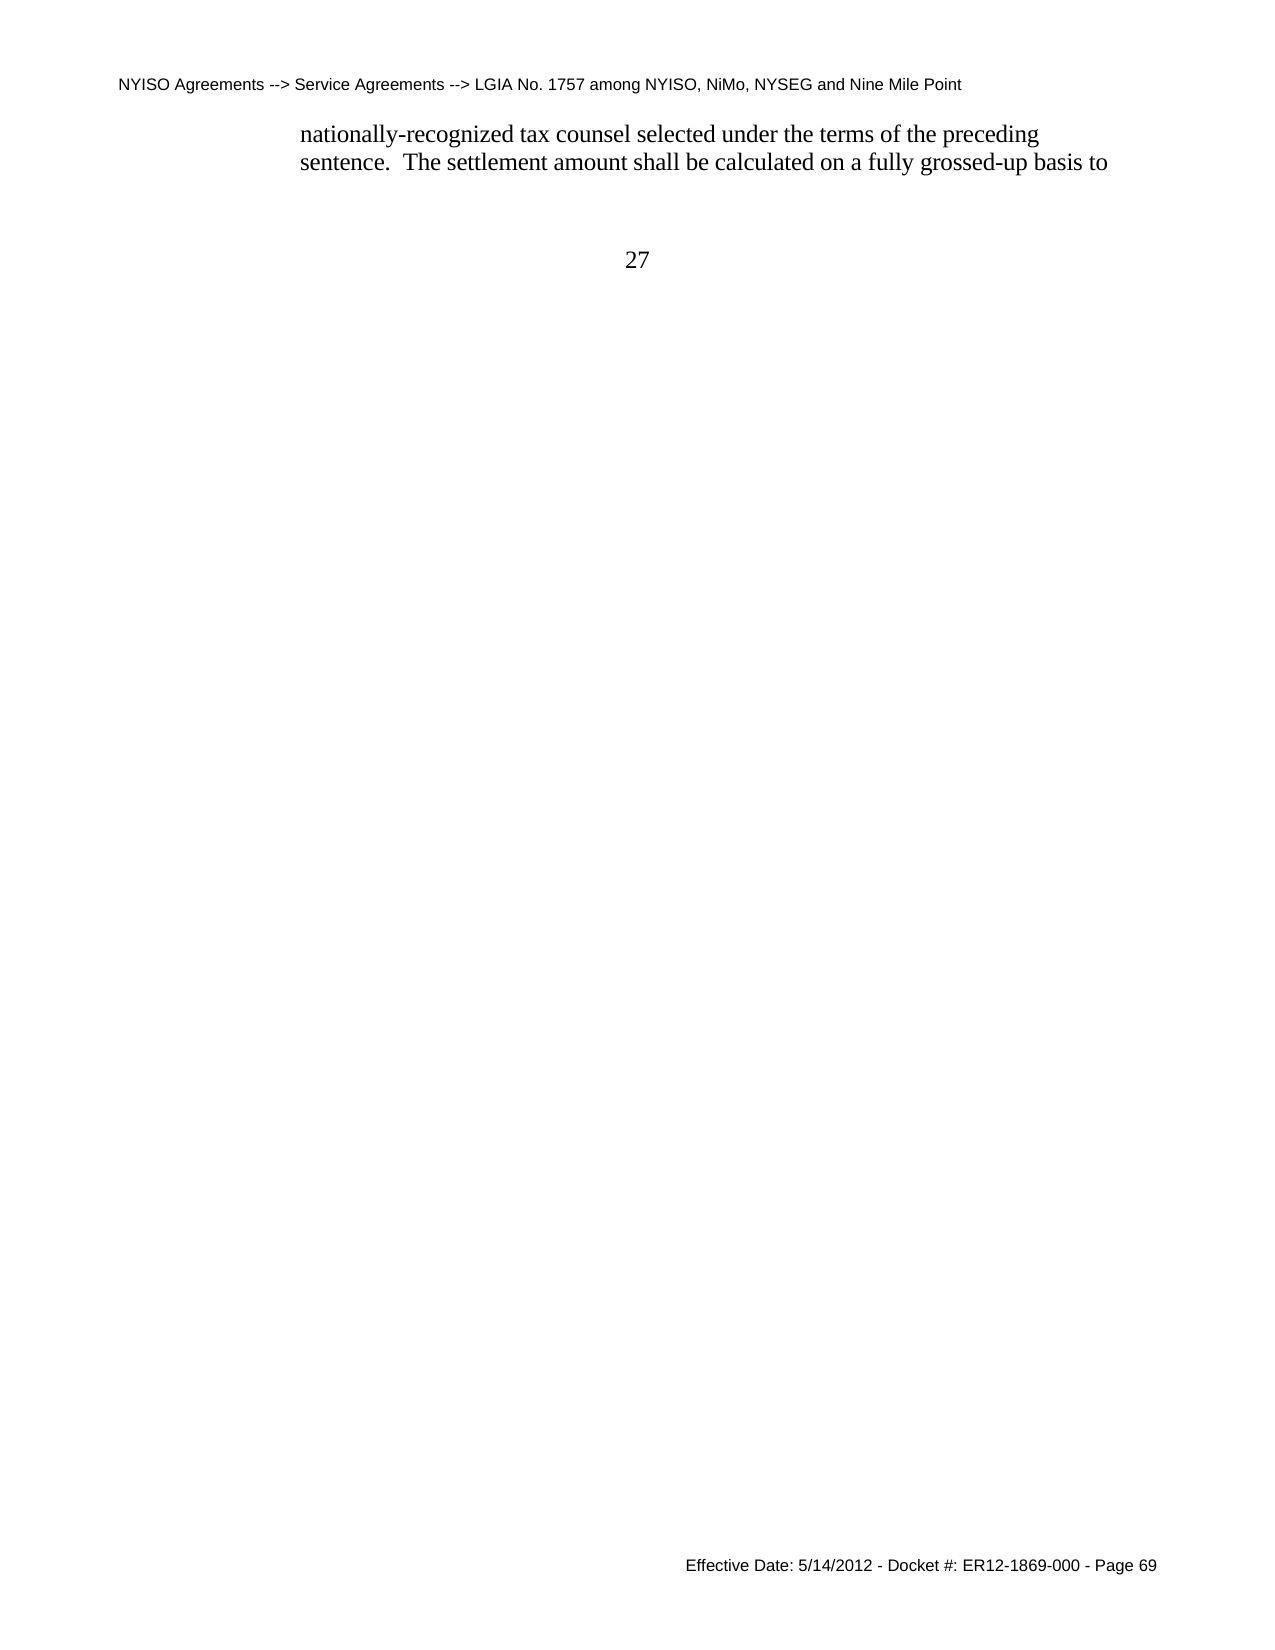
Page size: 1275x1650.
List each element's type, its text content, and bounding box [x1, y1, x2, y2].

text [300, 119, 1145, 177]
text 27 [625, 246, 1275, 274]
